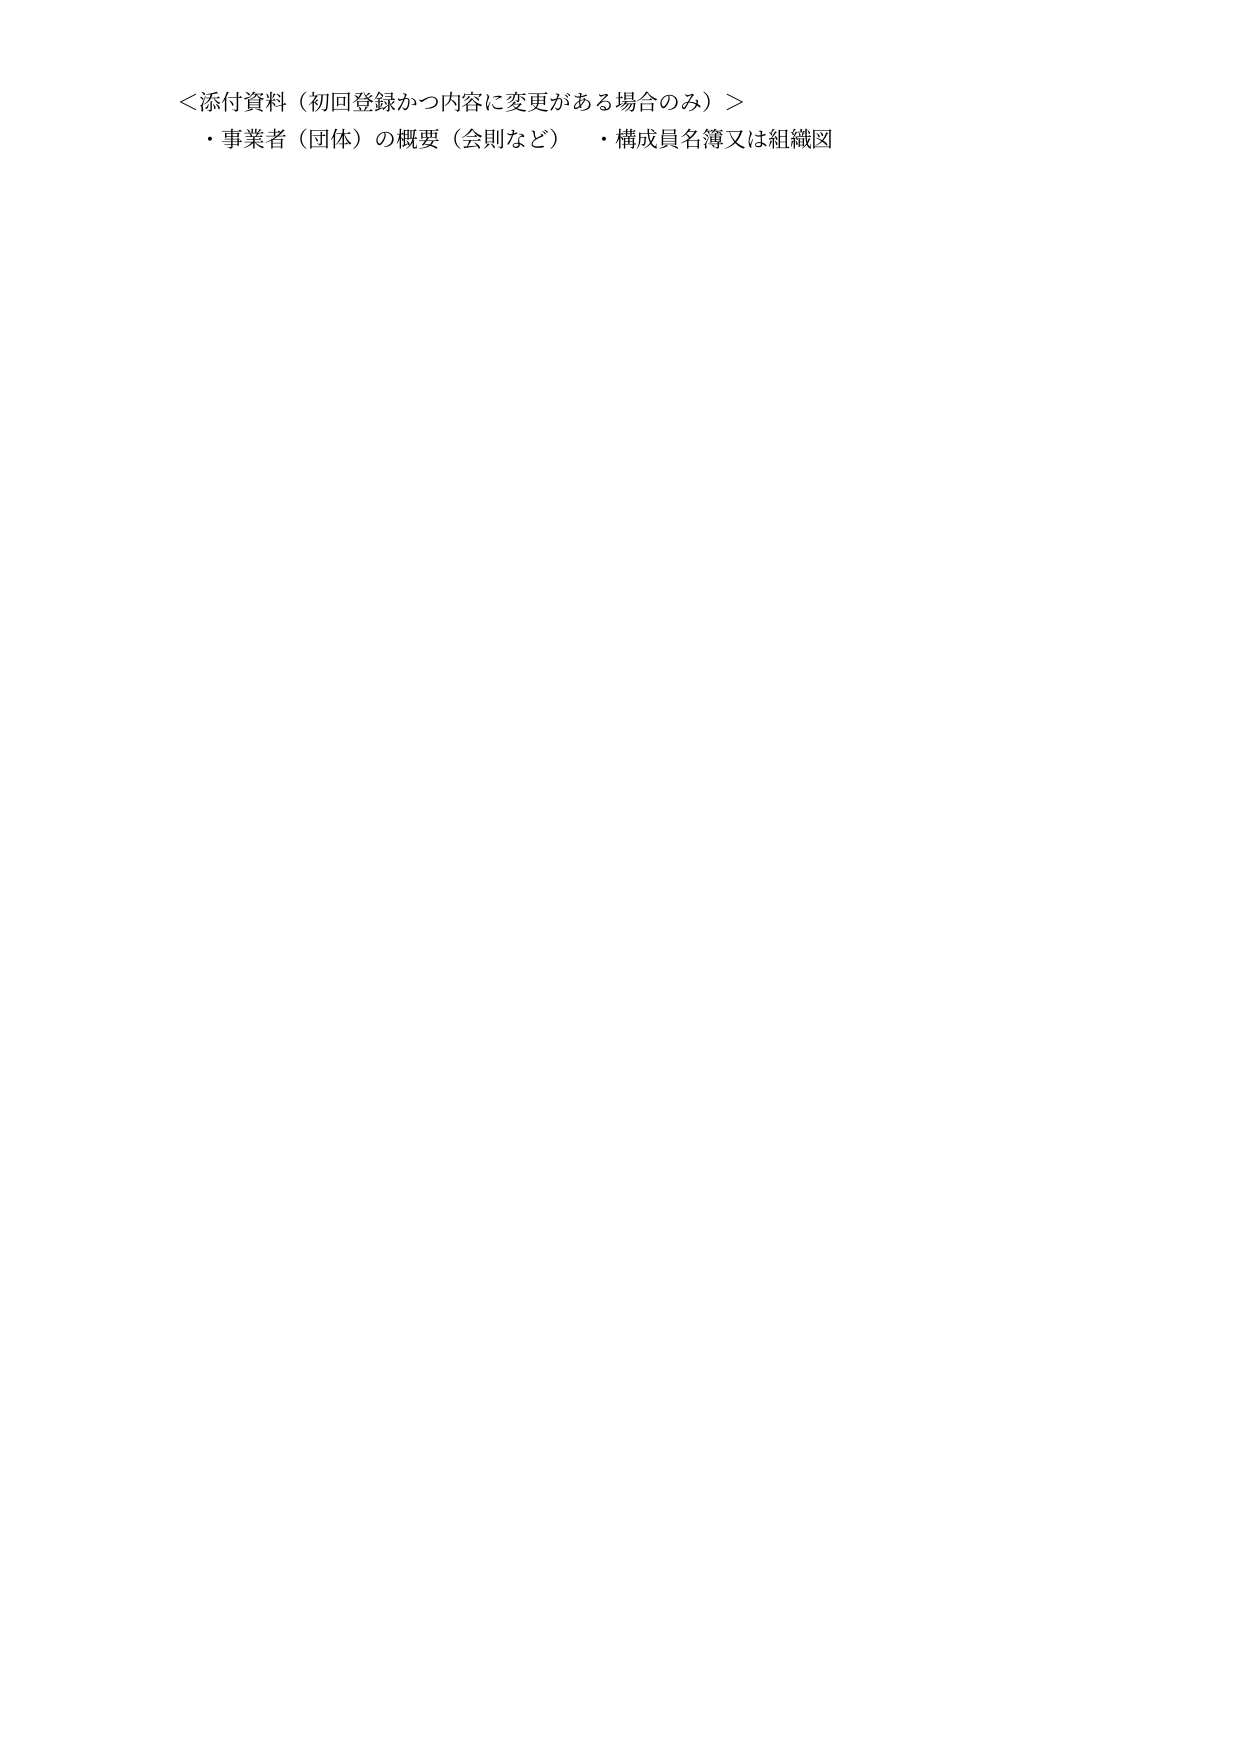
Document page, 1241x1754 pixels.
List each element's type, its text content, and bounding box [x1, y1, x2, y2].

text ＜添付資料（初回登録かつ内容に変更がある場合のみ）＞ [177, 82, 1063, 119]
text ・事業者（団体）の概要（会則など） ・構成員名簿又は組織図 [177, 119, 1063, 157]
